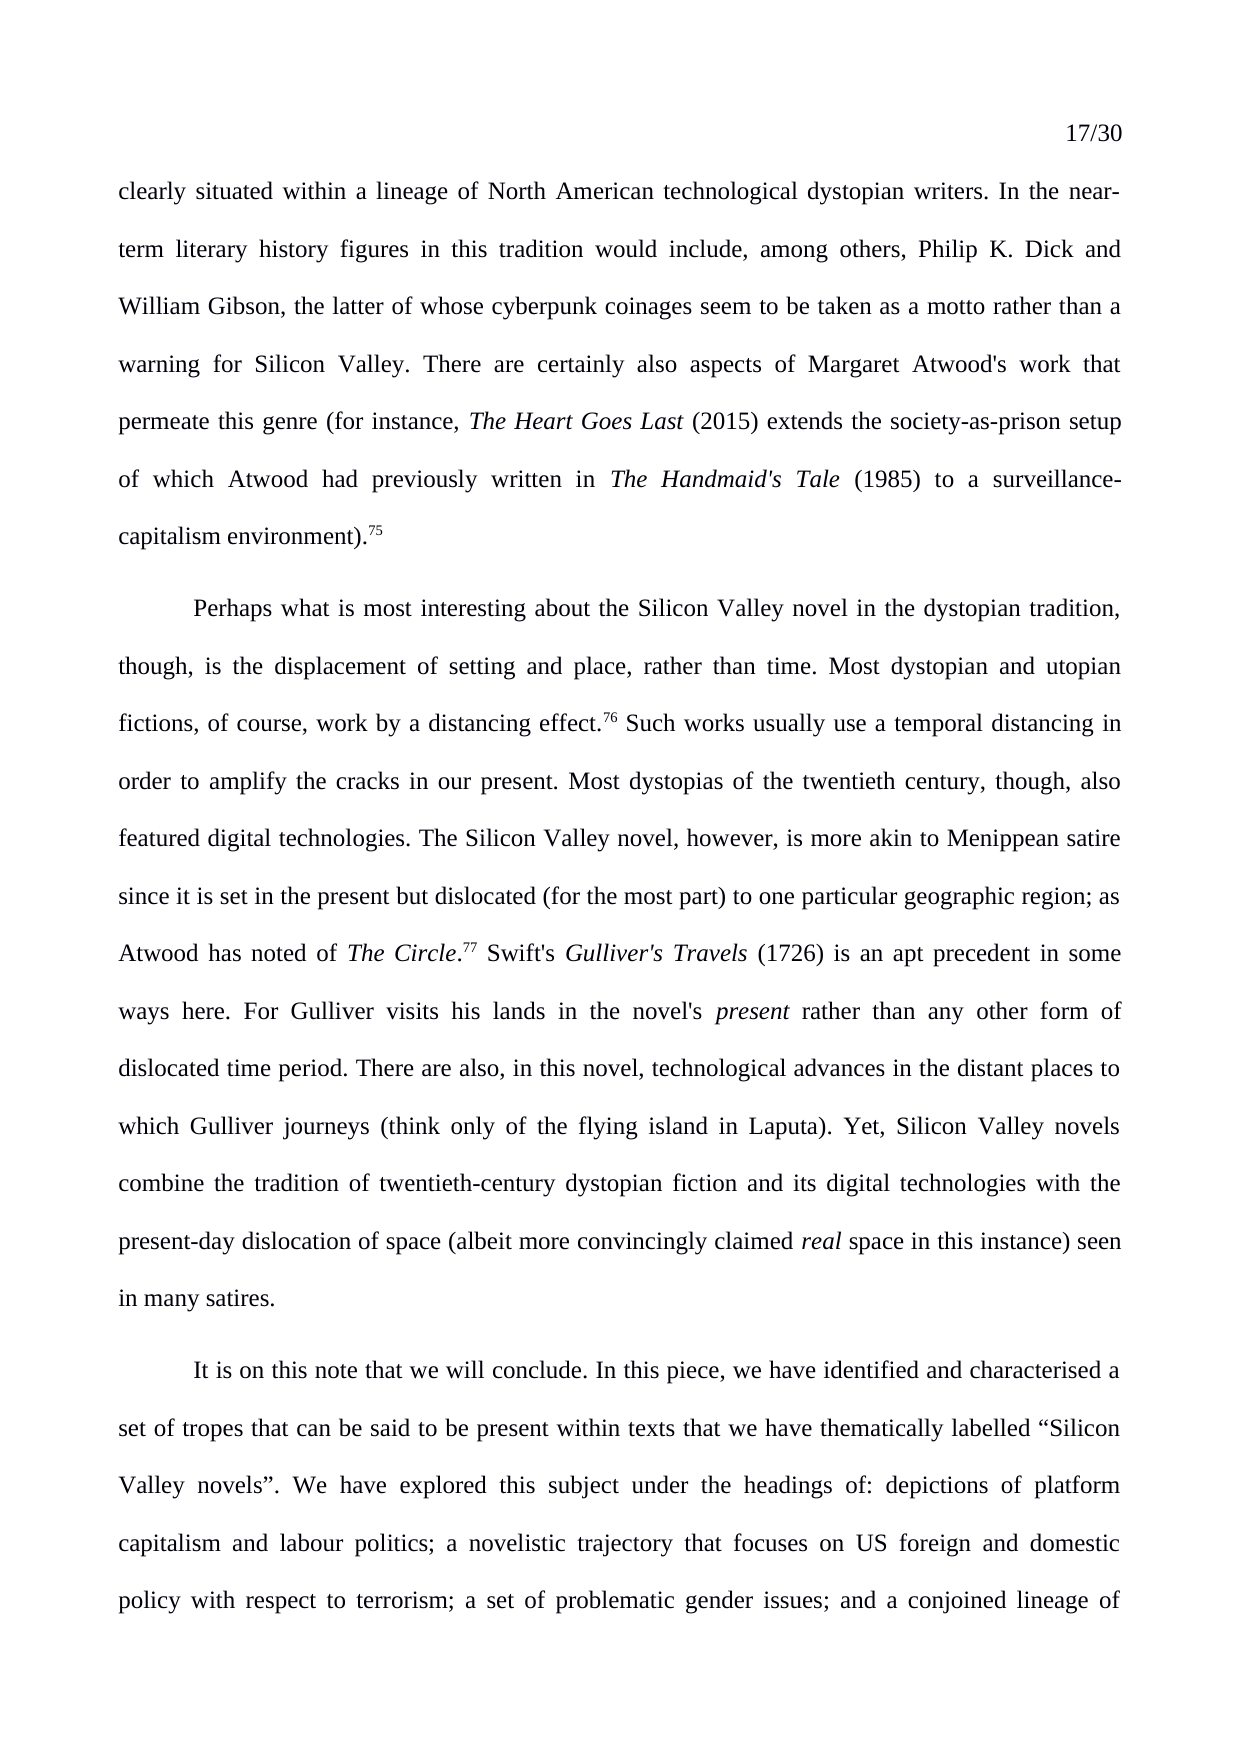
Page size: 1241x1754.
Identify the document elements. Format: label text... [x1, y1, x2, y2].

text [118, 1356, 1122, 1614]
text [118, 176, 1122, 550]
text Perhaps what is most interesting about the Silicon Valley novel in the dystopian tradition, though, is the displacement of setting and place, rather than time. Most dystopian and utopian fictions, of course, work by a distancing effect. Such works usually use a temporal distancing in order to amplify the cracks in our present. Most dystopias of the twentieth century, though, also featured digital technologies. The Silicon Valley novel, however, is more akin to Menippean satire since it is set in the present but dislocated (for the most part) to one particular geographic region; as Atwood has noted of The Circle. Swift's Gulliver's Travels (1726) is an apt precedent in some ways here. For Gulliver visits his lands in the novel's present rather than any other form of dislocated time period. There are also, in this novel, technological advances in the distant places to which Gulliver journeys (think only of the flying island in Laputa). Yet, Silicon Valley novels combine the tradition of twentieth-century dystopian fiction and its digital technologies with the present-day dislocation of space (albeit more convincingly claimed real space in this instance) seen in many satires. [118, 593, 1122, 1312]
